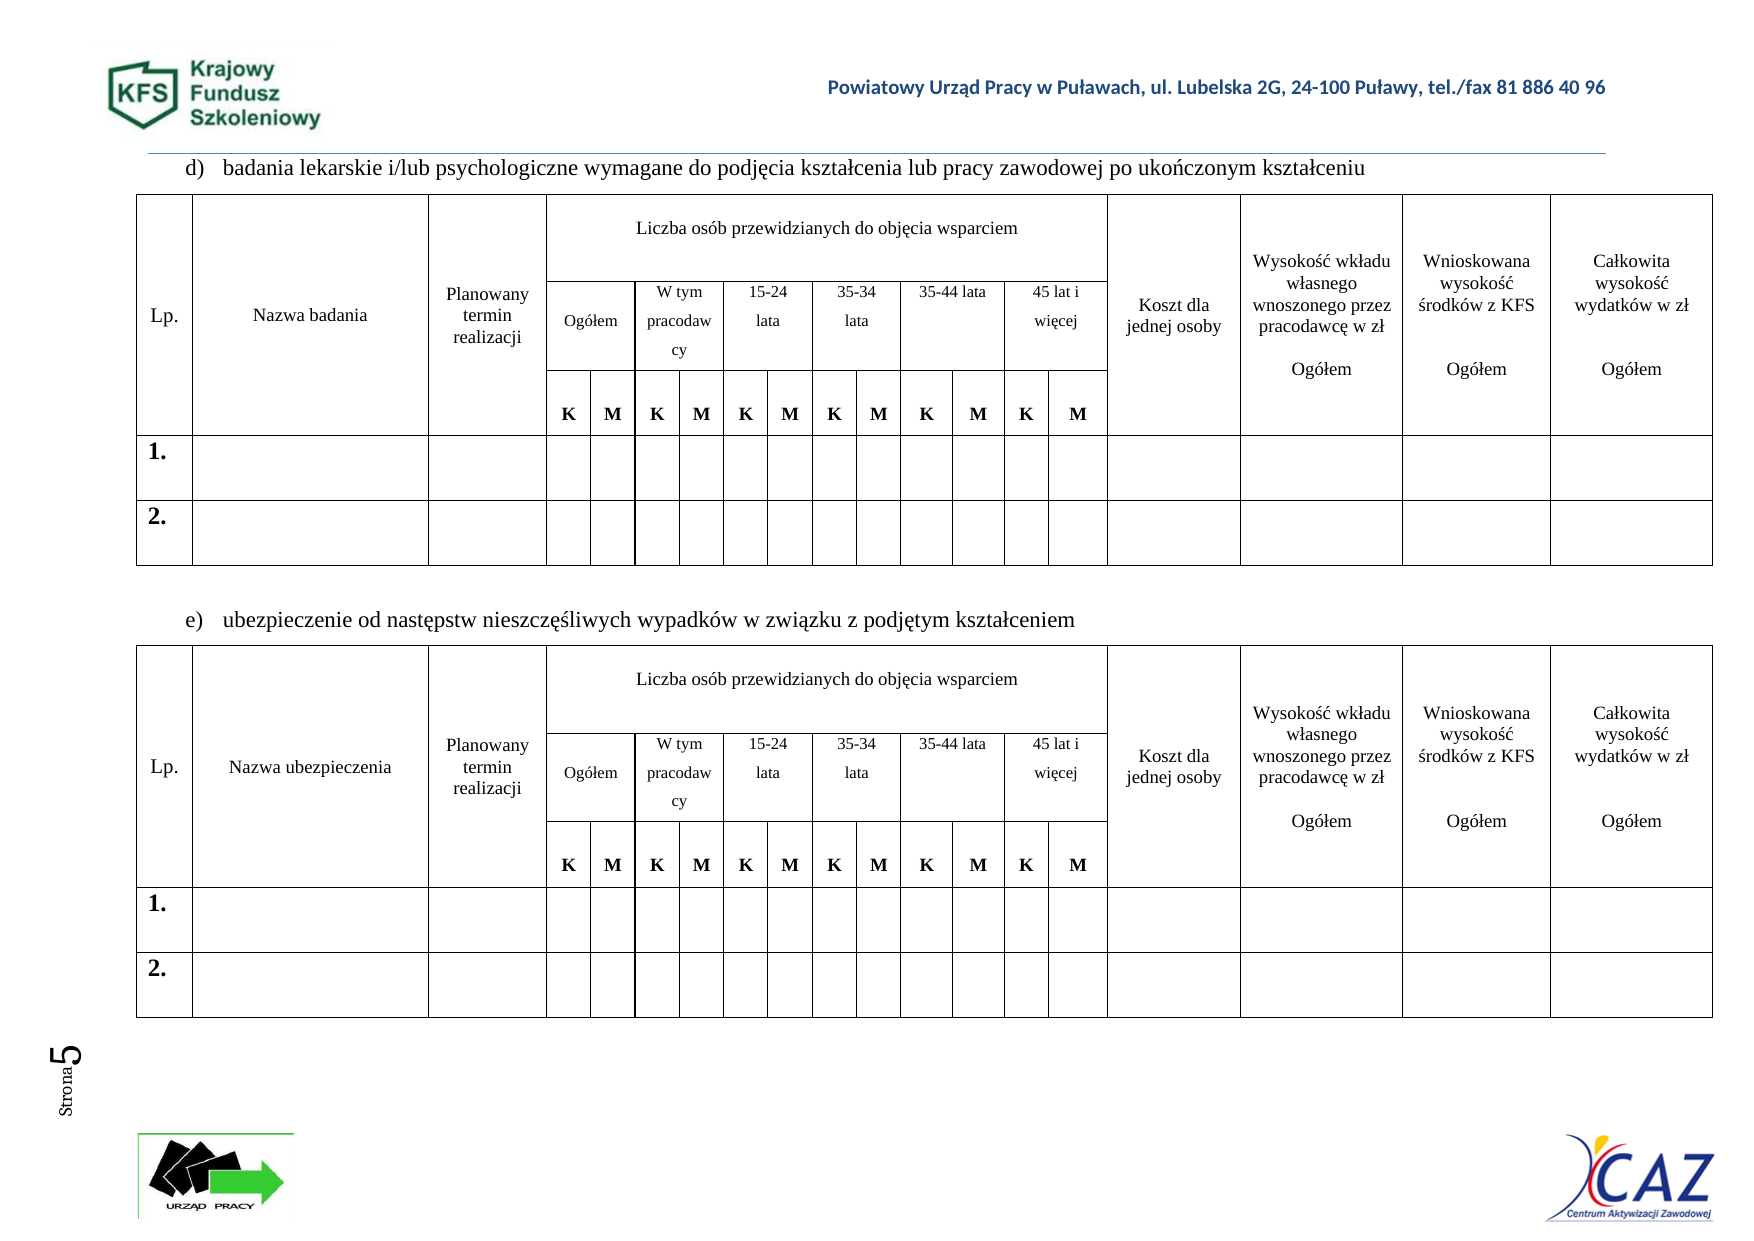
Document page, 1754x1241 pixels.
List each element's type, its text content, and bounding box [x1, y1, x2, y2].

table_cell [1551, 501, 1712, 565]
table_cell [1108, 953, 1240, 1017]
table_cell K [724, 822, 767, 887]
table_cell K [636, 822, 679, 887]
table_cell M [768, 371, 812, 435]
table_cell M [680, 822, 723, 887]
table_header Całkowita wysokość wydatków w zł Ogółem [1551, 195, 1712, 435]
table_cell [953, 888, 1004, 952]
table_cell [547, 953, 590, 1017]
table_cell 35-44 lata [901, 282, 1004, 370]
table_cell M [1049, 822, 1107, 887]
table_cell K [901, 822, 952, 887]
table_cell K [724, 371, 767, 435]
table_cell [724, 888, 767, 952]
table_cell K [1005, 371, 1048, 435]
table_header Wnioskowana wysokość środków z KFS Ogółem [1403, 646, 1550, 887]
table_cell 45 lat i więcej [1005, 734, 1107, 821]
table_cell [813, 953, 856, 1017]
table_cell K [547, 822, 590, 887]
table_cell [768, 953, 812, 1017]
table_cell 45 lat i więcej [1005, 282, 1107, 370]
table_cell [1005, 501, 1048, 565]
table_cell [193, 888, 428, 952]
table_cell [813, 888, 856, 952]
table_cell [1241, 436, 1402, 500]
table_cell [857, 953, 900, 1017]
table_cell [1551, 888, 1712, 952]
table_cell [1551, 953, 1712, 1017]
table_cell [429, 953, 546, 1017]
table_cell 2. [137, 501, 192, 565]
table_cell M [680, 371, 723, 435]
table_cell M [953, 822, 1004, 887]
table_cell [953, 953, 1004, 1017]
table_cell [857, 888, 900, 952]
table_cell [591, 888, 634, 952]
table_cell 15-24 lata [724, 282, 812, 370]
table_cell [1108, 501, 1240, 565]
table_cell [193, 953, 428, 1017]
table_cell [1049, 953, 1107, 1017]
table_cell [901, 888, 952, 952]
table_header Planowany termin realizacji [429, 646, 546, 887]
table_cell W tym pracodawcy [636, 734, 723, 821]
table_header Nazwa badania [193, 195, 428, 435]
picture [1544, 1133, 1716, 1223]
table_cell [1403, 501, 1550, 565]
table_cell Ogółem [547, 734, 634, 821]
table_header Całkowita wysokość wydatków w zł Ogółem [1551, 646, 1712, 887]
table_header Nazwa ubezpieczenia [193, 646, 428, 887]
table_cell 2. [137, 953, 192, 1017]
table_header Koszt dla jednej osoby [1108, 195, 1240, 435]
table_cell [1403, 953, 1550, 1017]
table_cell [1005, 888, 1048, 952]
table_cell [901, 501, 952, 565]
table_cell [636, 888, 679, 952]
list ubezpieczenie od następstw nieszczęśliwych wypadków w związku z podjętym kształceniem [185, 606, 1606, 632]
table_cell [680, 436, 723, 500]
table_cell [1005, 436, 1048, 500]
table_cell [636, 501, 679, 565]
table_header Planowany termin realizacji [429, 195, 546, 435]
table_cell [591, 501, 634, 565]
table_header Lp. [137, 195, 192, 435]
table_cell [953, 436, 1004, 500]
table_cell W tym pracodawcy [636, 282, 723, 370]
table_cell [429, 436, 546, 500]
table_cell [901, 436, 952, 500]
table_cell [1551, 436, 1712, 500]
table_cell [193, 501, 428, 565]
table_cell [953, 501, 1004, 565]
table_cell 1. [137, 888, 192, 952]
picture [137, 1133, 294, 1219]
table_header Wysokość wkładu własnego wnoszonego przez pracodawcę w zł Ogółem [1241, 195, 1402, 435]
table_cell [1108, 888, 1240, 952]
table_cell [768, 888, 812, 952]
table_cell [1108, 436, 1240, 500]
table_cell [1241, 953, 1402, 1017]
table_cell [1049, 501, 1107, 565]
table_cell 1. [137, 436, 192, 500]
table_cell M [768, 822, 812, 887]
table_cell [591, 953, 634, 1017]
table_cell [636, 436, 679, 500]
table_header Liczba osób przewidzianych do objęcia wsparciem [547, 646, 1107, 733]
table_cell [901, 953, 952, 1017]
table_cell [724, 501, 767, 565]
table_cell M [953, 371, 1004, 435]
table_cell [857, 436, 900, 500]
table_cell K [901, 371, 952, 435]
table_cell 15-24 lata [724, 734, 812, 821]
table_cell 35-34 lata [813, 734, 900, 821]
table_cell [1241, 501, 1402, 565]
table_cell M [591, 822, 634, 887]
table_cell [547, 501, 590, 565]
table_cell [1005, 953, 1048, 1017]
table_cell [857, 501, 900, 565]
table_cell [429, 501, 546, 565]
table_cell [636, 953, 679, 1017]
table_cell Ogółem [547, 282, 634, 370]
table_cell [768, 501, 812, 565]
picture [91, 42, 334, 143]
table_cell K [813, 371, 856, 435]
table_header Wysokość wkładu własnego wnoszonego przez pracodawcę w zł Ogółem [1241, 646, 1402, 887]
table_cell K [1005, 822, 1048, 887]
table_header Koszt dla jednej osoby [1108, 646, 1240, 887]
table_cell [547, 436, 590, 500]
table_header Lp. [137, 646, 192, 887]
table_cell 35-34 lata [813, 282, 900, 370]
table_cell [1049, 436, 1107, 500]
table_header Wnioskowana wysokość środków z KFS Ogółem [1403, 195, 1550, 435]
table_cell [813, 436, 856, 500]
list badania lekarskie i/lub psychologiczne wymagane do podjęcia kształcenia lub pracy zawodowej po ukończonym kształceniu [185, 154, 1606, 181]
table_cell [724, 436, 767, 500]
table_cell [193, 436, 428, 500]
table_cell [768, 436, 812, 500]
table_cell K [547, 371, 590, 435]
table_cell [1241, 888, 1402, 952]
table_cell M [1049, 371, 1107, 435]
table_cell [547, 888, 590, 952]
table_cell [813, 501, 856, 565]
table_cell M [857, 371, 900, 435]
table_cell M [591, 371, 634, 435]
table_cell [680, 501, 723, 565]
table_cell 35-44 lata [901, 734, 1004, 821]
table_cell [591, 436, 634, 500]
table_cell M [857, 822, 900, 887]
table_cell K [636, 371, 679, 435]
table_cell [1049, 888, 1107, 952]
table_cell [1403, 888, 1550, 952]
table_cell [680, 888, 723, 952]
table_cell K [813, 822, 856, 887]
table_cell [1403, 436, 1550, 500]
table_header Liczba osób przewidzianych do objęcia wsparciem [547, 195, 1107, 281]
table_cell [429, 888, 546, 952]
table_cell [680, 953, 723, 1017]
table_cell [724, 953, 767, 1017]
